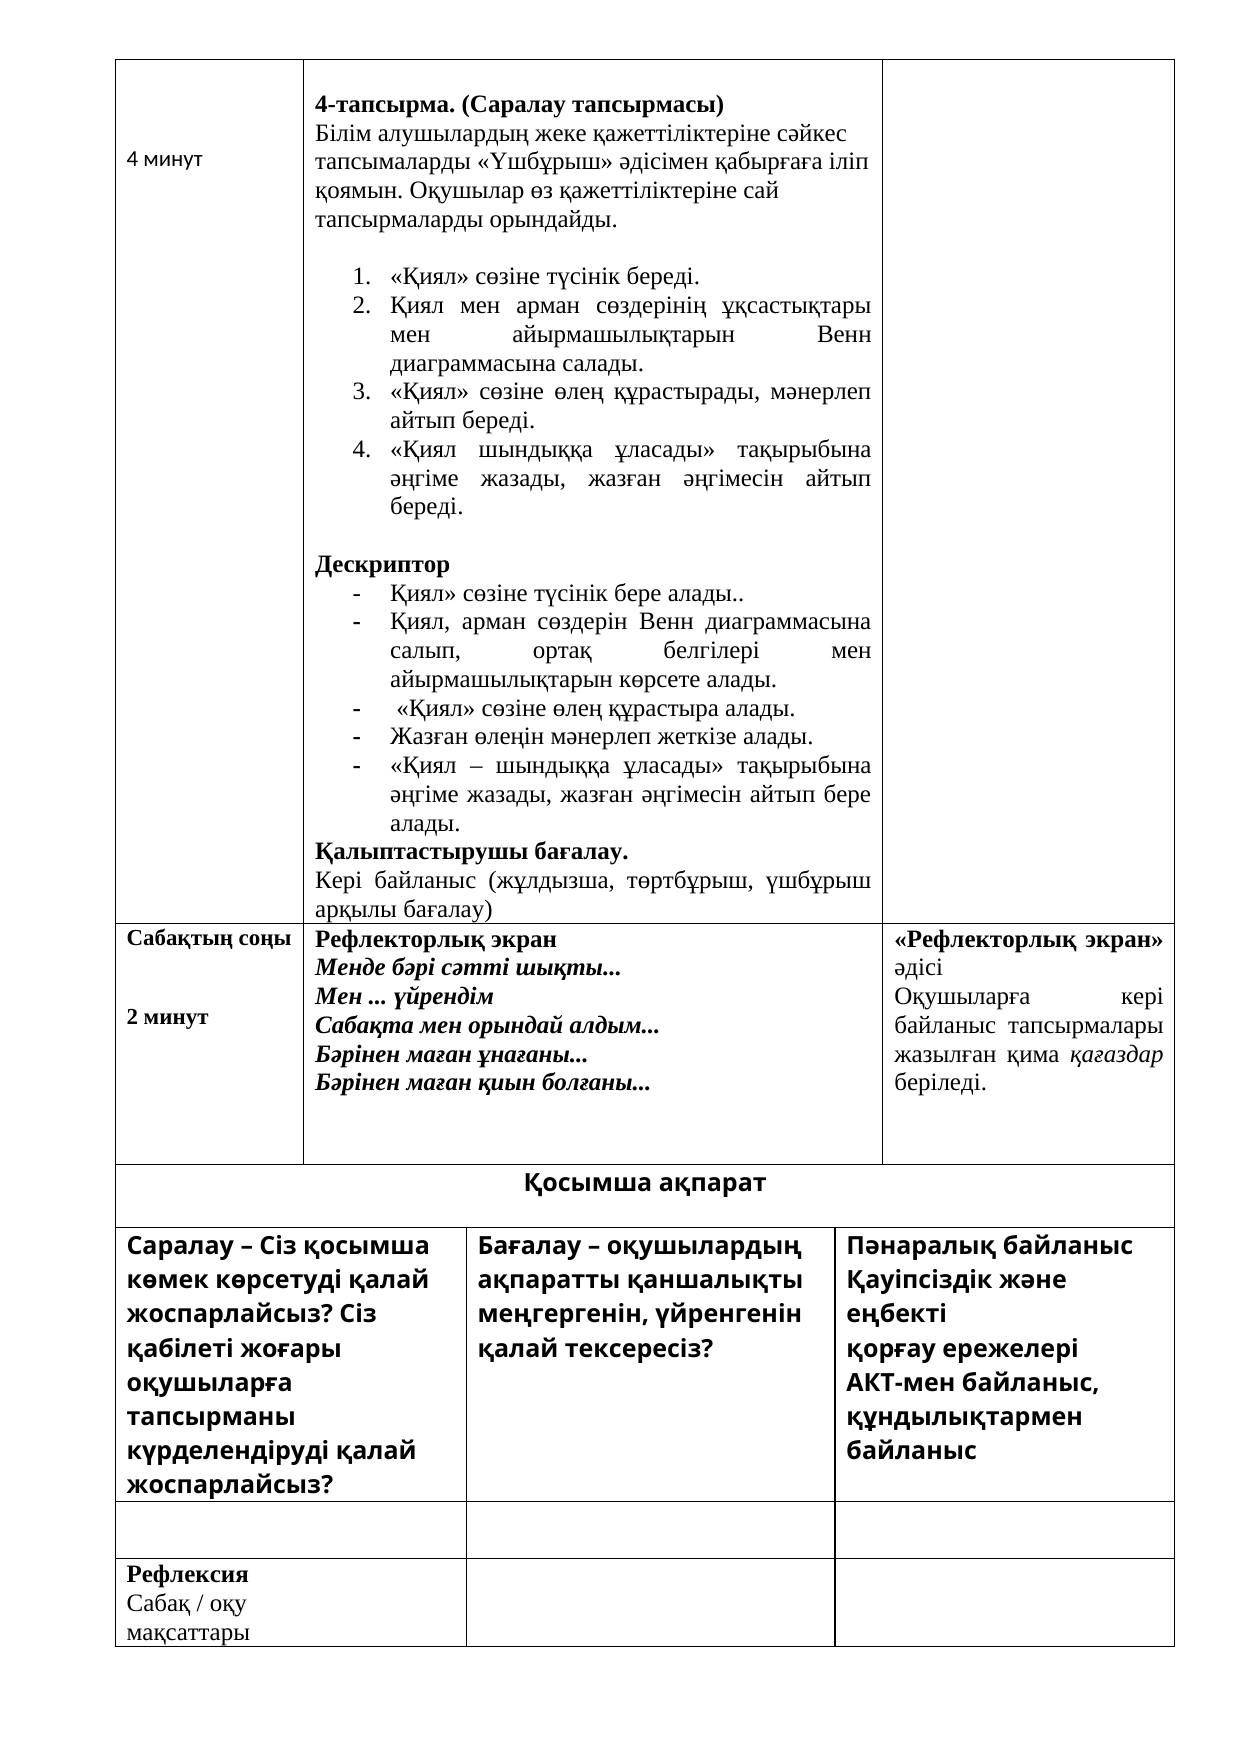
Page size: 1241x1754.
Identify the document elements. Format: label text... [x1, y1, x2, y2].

table_cell [883, 60, 1174, 923]
table_cell Саралау – Сіз қосымша көмек көрсетуді қалай жоспарлайсыз? Сіз қабілеті жоғары оқушыларға тапсырманы күрделендіруді қалай жоспарлайсыз? [116, 1228, 466, 1501]
table_cell [116, 1502, 466, 1558]
table_cell Сабақтың соңы 2 минут [116, 924, 303, 1164]
table_cell «Рефлекторлық экран» әдісі Оқушыларға кері байланыс тапсырмалары жазылған қима қағаздар беріледі. [883, 924, 1174, 1164]
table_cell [116, 60, 303, 923]
table_cell [836, 1502, 1174, 1558]
table_cell [467, 1559, 834, 1646]
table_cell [304, 60, 882, 923]
table_cell [836, 1559, 1174, 1646]
table_cell [467, 1502, 834, 1558]
table_cell Пəнаралық байланыс Қауіпсіздік жəне еңбекті қорғау ережелері АКТ-мен байланыс, құндылықтармен байланыс [836, 1228, 1174, 1501]
table_cell Қосымша ақпарат [116, 1165, 1174, 1227]
table_cell Рефлекторлық экран Менде бәрі сәтті шықты... Мен ... үйрендім Сабақта мен орындай алдым... Бәрінен маған ұнағаны... Бәрінен маған қиын болғаны... [304, 924, 882, 1164]
table_cell Бағалау – оқушылардың ақпаратты қаншалықты меңгергенін, үйренгенін қалай тексересіз? [467, 1228, 834, 1501]
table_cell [116, 1559, 466, 1646]
